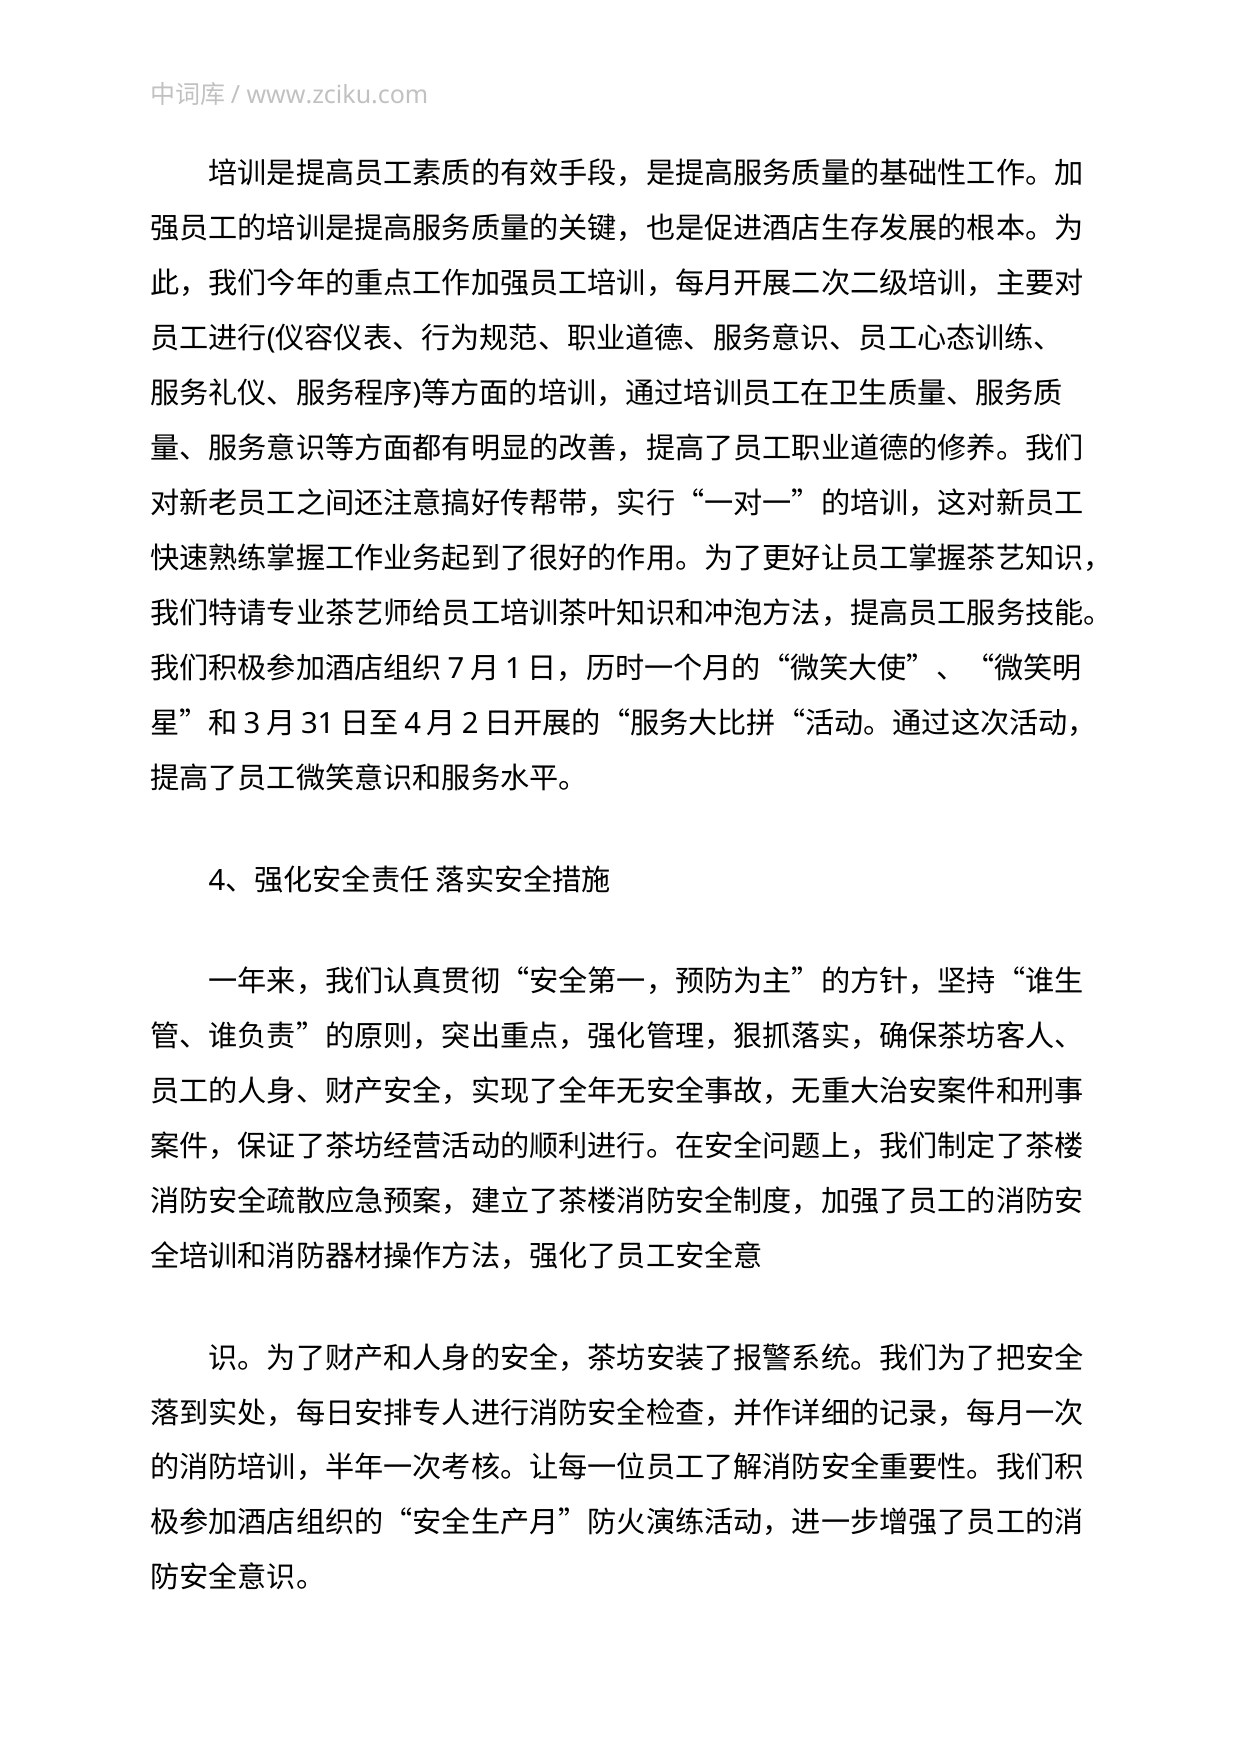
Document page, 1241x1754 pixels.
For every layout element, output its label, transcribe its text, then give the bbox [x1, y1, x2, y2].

text 4、强化安全责任 落实安全措施 [150, 856, 1090, 898]
text 培训是提高员工素质的有效手段，是提高服务质量的基础性工作。加强员工的培训是提高服务质量的关键，也是促进酒店生存发展的根本。为此，我们今年的重点工作加强员工培训，每月开展二次二级培训，主要对员工进行(仪容仪表、行为规范、职业道德、服务意识、员工心态训练、服务礼仪、服务程序)等方面的培训，通过培训员工在卫生质量、服务质量、服务意识等方面都有明显的改善，提高了员工职业道德的修养。我们对新老员工之间还注意搞好传帮带，实行“一对一”的培训，这对新员工快速熟练掌握工作业务起到了很好的作用。为了更好让员工掌握茶艺知识，我们特请专业茶艺师给员工培训茶叶知识和冲泡方法，提高员工服务技能。我们积极参加酒店组织7月1日，历时一个月的“微笑大使”、“微笑明星”和3月31日至4月2日开展的“服务大比拼“活动。通过这次活动，提高了员工微笑意识和服务水平。 [150, 150, 1090, 797]
text 识。为了财产和人身的安全，茶坊安装了报警系统。我们为了把安全落到实处，每日安排专人进行消防安全检查，并作详细的记录，每月一次的消防培训，半年一次考核。让每一位员工了解消防安全重要性。我们积极参加酒店组织的“安全生产月”防火演练活动，进一步增强了员工的消防安全意识。 [150, 1334, 1090, 1596]
text 一年来，我们认真贯彻“安全第一，预防为主”的方针，坚持“谁生管、谁负责”的原则，突出重点，强化管理，狠抓落实，确保茶坊客人、员工的人身、财产安全，实现了全年无安全事故，无重大治安案件和刑事案件，保证了茶坊经营活动的顺利进行。在安全问题上，我们制定了茶楼消防安全疏散应急预案，建立了茶楼消防安全制度，加强了员工的消防安全培训和消防器材操作方法，强化了员工安全意 [150, 958, 1090, 1275]
